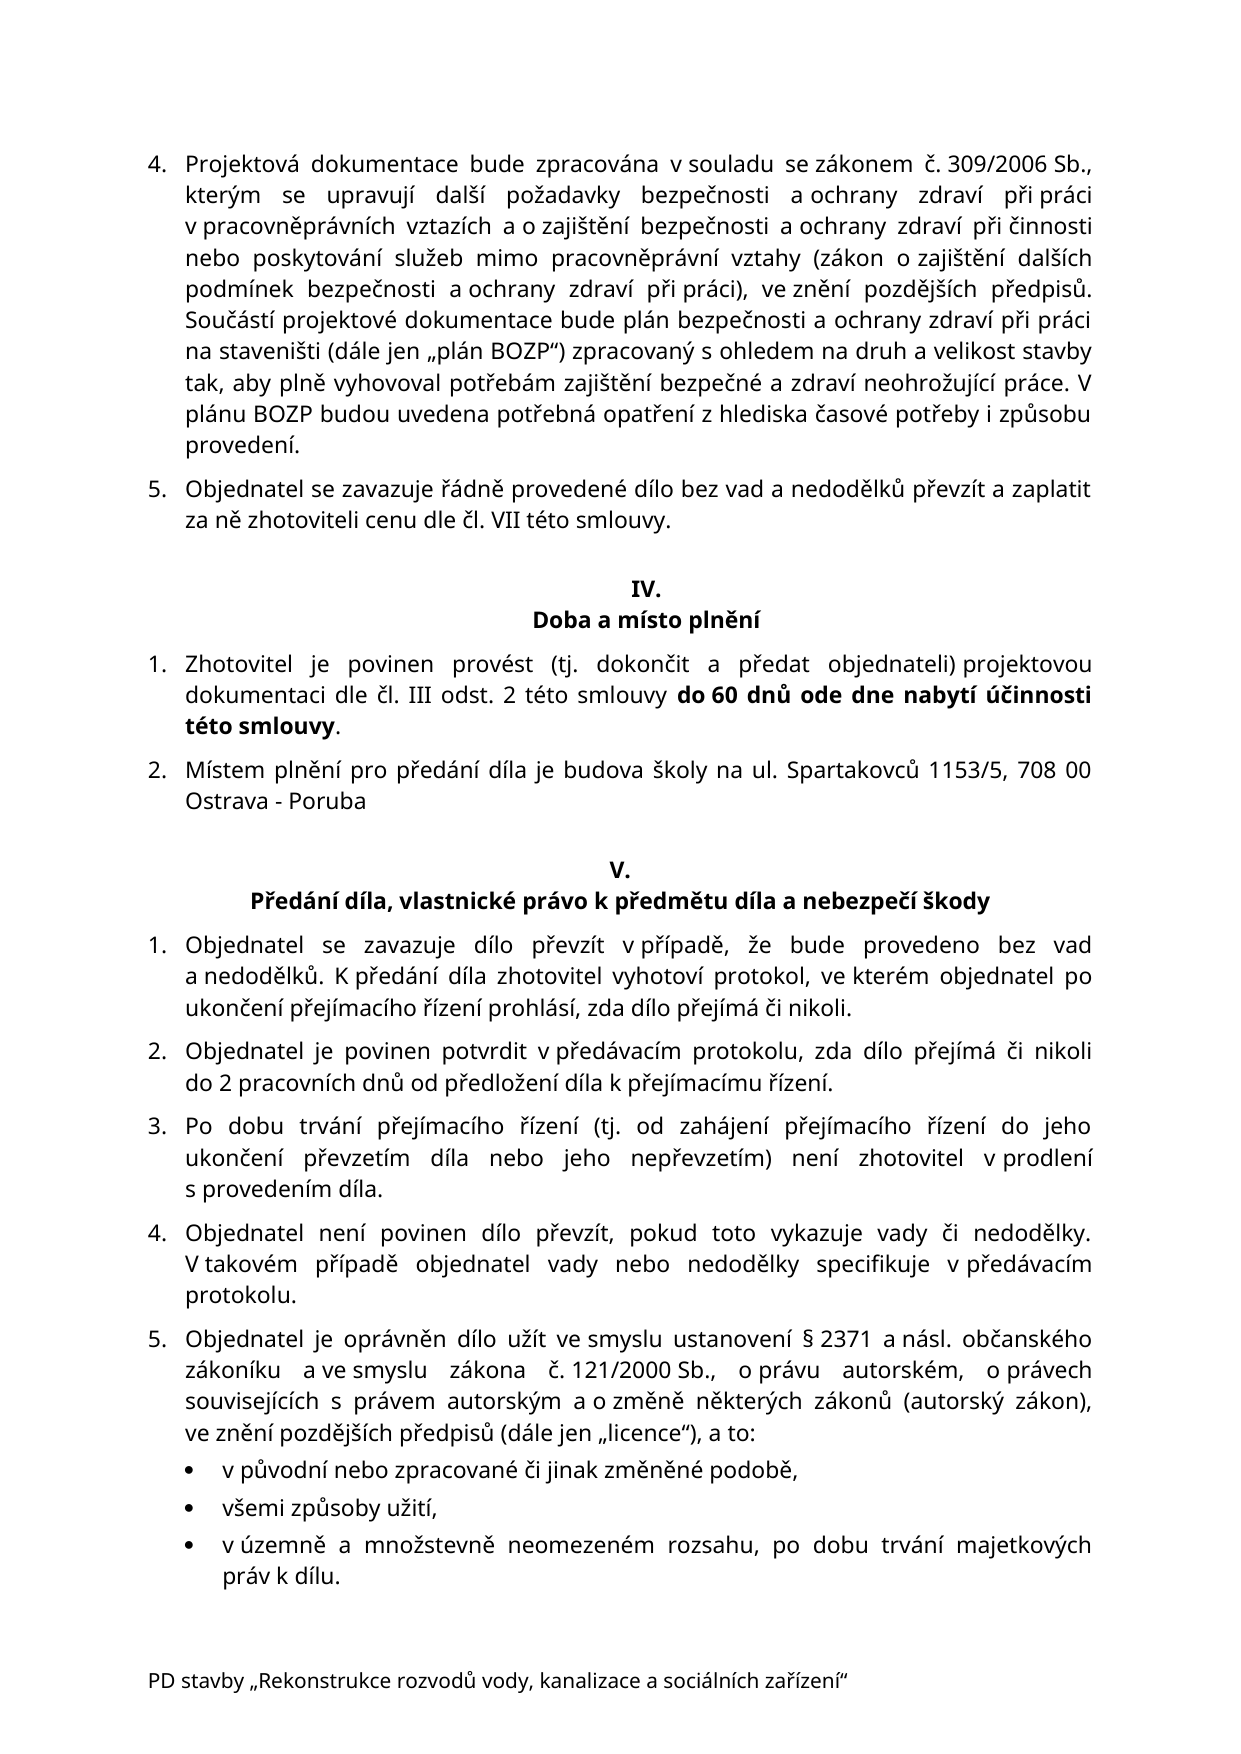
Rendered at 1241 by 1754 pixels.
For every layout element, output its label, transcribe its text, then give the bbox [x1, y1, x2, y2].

list v územně a množstevně neomezeném rozsahu, po dobu trvání majetkových práv k dílu. [185, 1529, 1092, 1591]
list v původní nebo zpracované či jinak změněné podobě, [185, 1454, 1092, 1485]
list Po dobu trvání přejímacího řízení (tj. od zahájení přejímacího řízení do jeho ukončení převzetím díla nebo jeho nepřevzetím) není zhotovitel v prodlení s provedením díla. [148, 1110, 1092, 1204]
list všemi způsoby užití, [185, 1491, 1092, 1523]
list Zhotovitel je povinen provést (tj. dokončit a předat objednateli) projektovou dokumentaci dle čl. III odst. 2 této smlouvy do 60 dnů ode dne nabytí účinnosti této smlouvy. [148, 648, 1092, 741]
list Objednatel není povinen dílo převzít, pokud toto vykazuje vady či nedodělky. V takovém případě objednatel vady nebo nedodělky specifikuje v předávacím protokolu. [148, 1216, 1092, 1310]
text V. Předání díla, vlastnické právo k předmětu díla a nebezpečí škody [148, 854, 1092, 916]
list Objednatel je oprávněn dílo užít ve smyslu ustanovení § 2371 a násl. občanského zákoníku a ve smyslu zákona č. 121/2000 Sb., o právu autorském, o právech souvisejících s právem autorským a o změně některých zákonů (autorský zákon), ve znění pozdějších předpisů (dále jen „licence“), a to: [148, 1323, 1092, 1448]
list Objednatel se zavazuje řádně provedené dílo bez vad a nedodělků převzít a zaplatit za ně zhotoviteli cenu dle čl. VII této smlouvy. [148, 473, 1092, 535]
list Objednatel je povinen potvrdit v předávacím protokolu, zda dílo přejímá či nikoli do 2 pracovních dnů od předložení díla k přejímacímu řízení. [148, 1035, 1092, 1098]
list Místem plnění pro předání díla je budova školy na ul. Spartakovců 1153/5, 708 00 Ostrava - Poruba [148, 754, 1092, 816]
text IV. Doba a místo plnění [200, 573, 1092, 635]
list Objednatel se zavazuje dílo převzít v případě, že bude provedeno bez vad a nedodělků. K předání díla zhotovitel vyhotoví protokol, ve kterém objednatel po ukončení přejímacího řízení prohlásí, zda dílo přejímá či nikoli. [148, 929, 1092, 1023]
list Projektová dokumentace bude zpracována v souladu se zákonem č. 309/2006 Sb., kterým se upravují další požadavky bezpečnosti a ochrany zdraví při práci v pracovněprávních vztazích a o zajištění bezpečnosti a ochrany zdraví při činnosti nebo poskytování služeb mimo pracovněprávní vztahy (zákon o zajištění dalších podmínek bezpečnosti a ochrany zdraví při práci), ve znění pozdějších předpisů. Součástí projektové dokumentace bude plán bezpečnosti a ochrany zdraví při práci na staveništi (dále jen „plán BOZP“) zpracovaný s ohledem na druh a velikost stavby tak, aby plně vyhovoval potřebám zajištění bezpečné a zdraví neohrožující práce. V plánu BOZP budou uvedena potřebná opatření z hlediska časové potřeby i způsobu provedení. [148, 148, 1092, 460]
